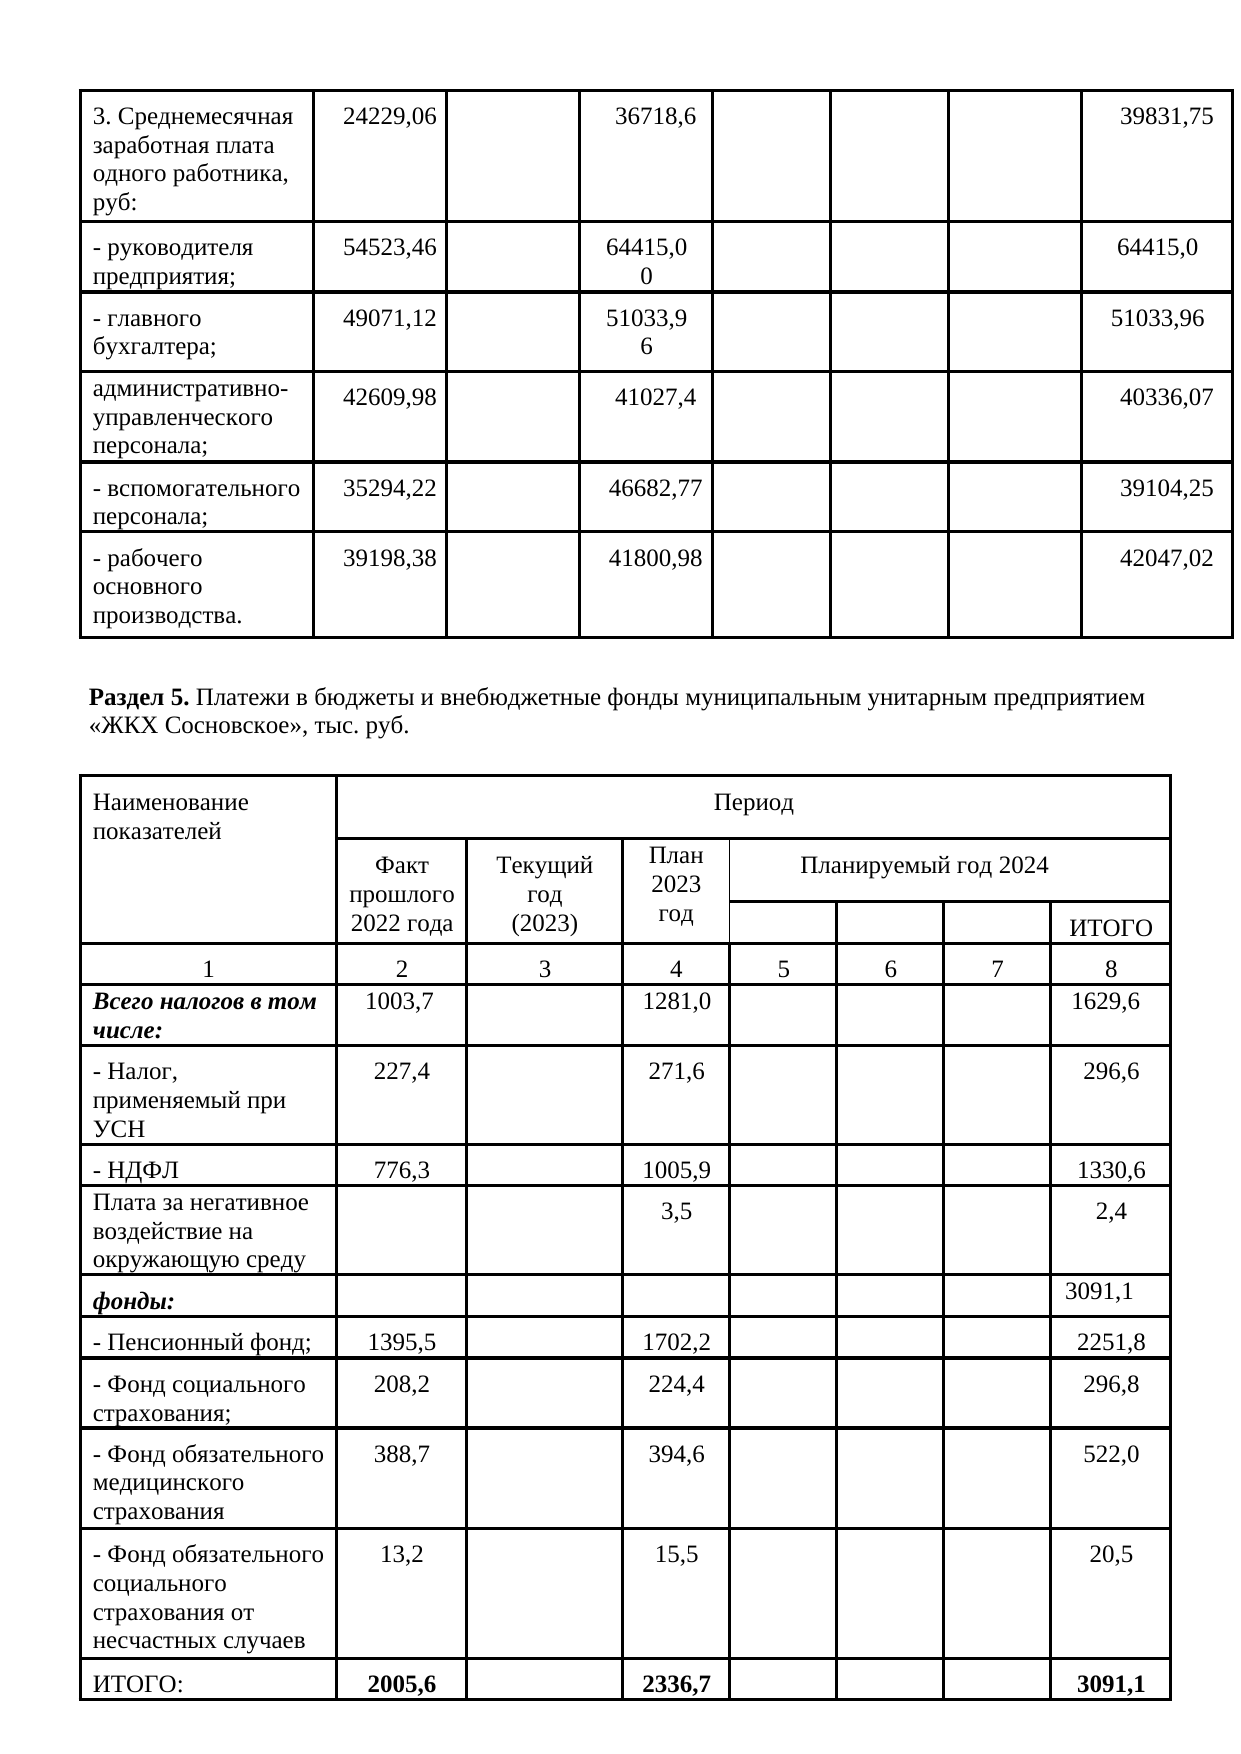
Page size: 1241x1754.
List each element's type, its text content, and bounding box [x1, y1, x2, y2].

table_cell [731, 1660, 835, 1698]
table_cell [945, 986, 1049, 1044]
table_cell - руководителя предприятия; [82, 223, 312, 290]
table_cell [731, 1318, 835, 1356]
table_cell [714, 373, 829, 460]
table_cell 1 [82, 945, 335, 983]
table_cell [714, 223, 829, 290]
table_cell 1003,7 [338, 986, 465, 1044]
table_cell 40336,07 [1083, 373, 1231, 460]
table_cell 208,2 [338, 1360, 465, 1426]
table_cell 3091,1 [1052, 1660, 1169, 1698]
table_cell 5 [731, 945, 835, 983]
table_cell 64415,00 [581, 223, 711, 290]
table_cell [714, 92, 829, 219]
table_cell [448, 294, 578, 370]
table_cell Планируемый год 2024 [730, 840, 1169, 900]
table_cell ИТОГО: [82, 1660, 335, 1698]
table_cell 64415,0 [1083, 223, 1231, 290]
table_cell [448, 373, 578, 460]
table_cell [945, 1318, 1049, 1356]
table_cell [950, 533, 1080, 636]
table_cell 2 [338, 945, 465, 983]
table_cell [950, 223, 1080, 290]
table_cell [624, 1276, 728, 1315]
table_cell 1702,2 [624, 1318, 728, 1356]
table_cell - вспомогательного персонала; [82, 464, 312, 530]
table_cell - Фонд обязательного медицинского страхования [82, 1430, 335, 1527]
table_cell 4 [624, 945, 728, 983]
table_cell [468, 1187, 621, 1273]
table_cell - рабочего основного производства. [82, 533, 312, 636]
table_cell 42609,98 [315, 373, 445, 460]
table_cell [468, 1047, 621, 1143]
text Раздел 5. Платежи в бюджеты и внебюджетные фонды муниципальным унитарным предприятием «ЖКХ Сосновское», тыс. руб. [89, 682, 1153, 739]
table_cell 227,4 [338, 1047, 465, 1143]
table_cell [714, 464, 829, 530]
table_cell 271,6 [624, 1047, 728, 1143]
table_cell 522,0 [1052, 1430, 1169, 1527]
table_cell [468, 1660, 621, 1698]
table_cell 388,7 [338, 1430, 465, 1527]
table_cell [945, 1276, 1049, 1315]
table_cell [731, 1276, 835, 1315]
table_cell 224,4 [624, 1360, 728, 1426]
table_cell [838, 1530, 942, 1657]
table_cell [714, 533, 829, 636]
table_cell [945, 1146, 1049, 1184]
table_cell [448, 223, 578, 290]
table_cell [448, 533, 578, 636]
table_cell 15,5 [624, 1530, 728, 1657]
table_cell [838, 1146, 942, 1184]
table_cell 36718,6 [581, 92, 711, 219]
table_cell 6 [838, 945, 942, 983]
table_cell 3,5 [624, 1187, 728, 1273]
table_cell [731, 986, 835, 1044]
table_cell [731, 1430, 835, 1527]
table_cell [468, 986, 621, 1044]
table_cell 51033,96 [1083, 294, 1231, 370]
table_cell 54523,46 [315, 223, 445, 290]
table_cell 39104,25 [1083, 464, 1231, 530]
table_cell 7 [945, 945, 1049, 983]
table_cell [838, 1187, 942, 1273]
table_cell [731, 1146, 835, 1184]
table_cell [838, 1276, 942, 1315]
table_cell [950, 464, 1080, 530]
table_cell [468, 1530, 621, 1657]
table_cell [731, 1047, 835, 1143]
table_cell административно- управленческого персонала; [82, 373, 312, 460]
table_cell 1005,9 [624, 1146, 728, 1184]
table_cell [832, 464, 947, 530]
table_cell 2005,6 [338, 1660, 465, 1698]
table_cell - Фонд обязательного социального страхования от несчастных случаев [82, 1530, 335, 1657]
table_cell [838, 1047, 942, 1143]
table_cell [950, 92, 1080, 219]
table_cell - Фонд социального страхования; [82, 1360, 335, 1426]
table_cell 13,2 [338, 1530, 465, 1657]
table_cell [945, 1187, 1049, 1273]
table_cell 3 [468, 945, 621, 983]
table_cell - Пенсионный фонд; [82, 1318, 335, 1356]
table_cell [945, 1530, 1049, 1657]
table_cell [468, 1360, 621, 1426]
table_cell 42047,02 [1083, 533, 1231, 636]
table_cell [838, 986, 942, 1044]
table_cell 1395,5 [338, 1318, 465, 1356]
table_cell [468, 1318, 621, 1356]
table_cell 39831,75 [1083, 92, 1231, 219]
table_cell [468, 1276, 621, 1315]
table_cell 35294,22 [315, 464, 445, 530]
table_cell 20,5 [1052, 1530, 1169, 1657]
table_cell [730, 903, 835, 942]
table_cell [945, 1047, 1049, 1143]
table_cell [731, 1530, 835, 1657]
table_cell [950, 373, 1080, 460]
table_cell [338, 1187, 465, 1273]
table_cell [945, 1660, 1049, 1698]
table_cell 8 [1052, 945, 1169, 983]
table_cell [950, 294, 1080, 370]
table_cell - главного бухгалтера; [82, 294, 312, 370]
table_header Период [338, 777, 1169, 837]
table_cell [838, 1660, 942, 1698]
table_cell 776,3 [338, 1146, 465, 1184]
table_cell [832, 294, 947, 370]
table_cell 1629,6 [1052, 986, 1169, 1044]
table_cell [838, 1360, 942, 1426]
table_cell Факт прошлого 2022 года [338, 840, 465, 942]
table_cell фонды: [82, 1276, 335, 1315]
table_cell 41027,4 [581, 373, 711, 460]
table_cell [838, 1318, 942, 1356]
table_cell [448, 92, 578, 219]
table_cell [448, 464, 578, 530]
table_cell 3091,1 [1052, 1276, 1169, 1315]
table_cell [832, 533, 947, 636]
table_cell [945, 1430, 1049, 1527]
table_cell [338, 1276, 465, 1315]
table_cell 296,6 [1052, 1047, 1169, 1143]
table_cell [838, 903, 942, 942]
table_cell 394,6 [624, 1430, 728, 1527]
table_header Наименование показателей [82, 777, 335, 942]
table_cell [731, 1187, 835, 1273]
table_cell 1330,6 [1052, 1146, 1169, 1184]
table_cell [714, 294, 829, 370]
table_cell 49071,12 [315, 294, 445, 370]
table_cell 2251,8 [1052, 1318, 1169, 1356]
table_cell 46682,77 [581, 464, 711, 530]
table_cell 2336,7 [624, 1660, 728, 1698]
table_cell [731, 1360, 835, 1426]
table_cell 51033,96 [581, 294, 711, 370]
table_cell [832, 92, 947, 219]
table_cell - Налог, применяемый при УСН [82, 1047, 335, 1143]
table_cell Всего налогов в том числе: [82, 986, 335, 1044]
table_cell [945, 903, 1049, 942]
table_cell - НДФЛ [82, 1146, 335, 1184]
table_cell [832, 373, 947, 460]
table_cell Плата за негативное воздействие на окружающую среду [82, 1187, 335, 1273]
table_cell 39198,38 [315, 533, 445, 636]
table_cell [468, 1430, 621, 1527]
table_cell [468, 1146, 621, 1184]
table_cell 3. Среднемесячная заработная плата одного работника, руб: [82, 92, 312, 219]
table_cell ИТОГО [1052, 903, 1169, 942]
table_cell 2,4 [1052, 1187, 1169, 1273]
table_cell Текущий год (2023) [468, 840, 621, 942]
table_cell 24229,06 [315, 92, 445, 219]
table_cell 1281,0 [624, 986, 728, 1044]
table_cell [945, 1360, 1049, 1426]
table_cell [832, 223, 947, 290]
table_cell План 2023 год [624, 840, 729, 942]
table_cell 41800,98 [581, 533, 711, 636]
table_cell [838, 1430, 942, 1527]
table_cell 296,8 [1052, 1360, 1169, 1426]
